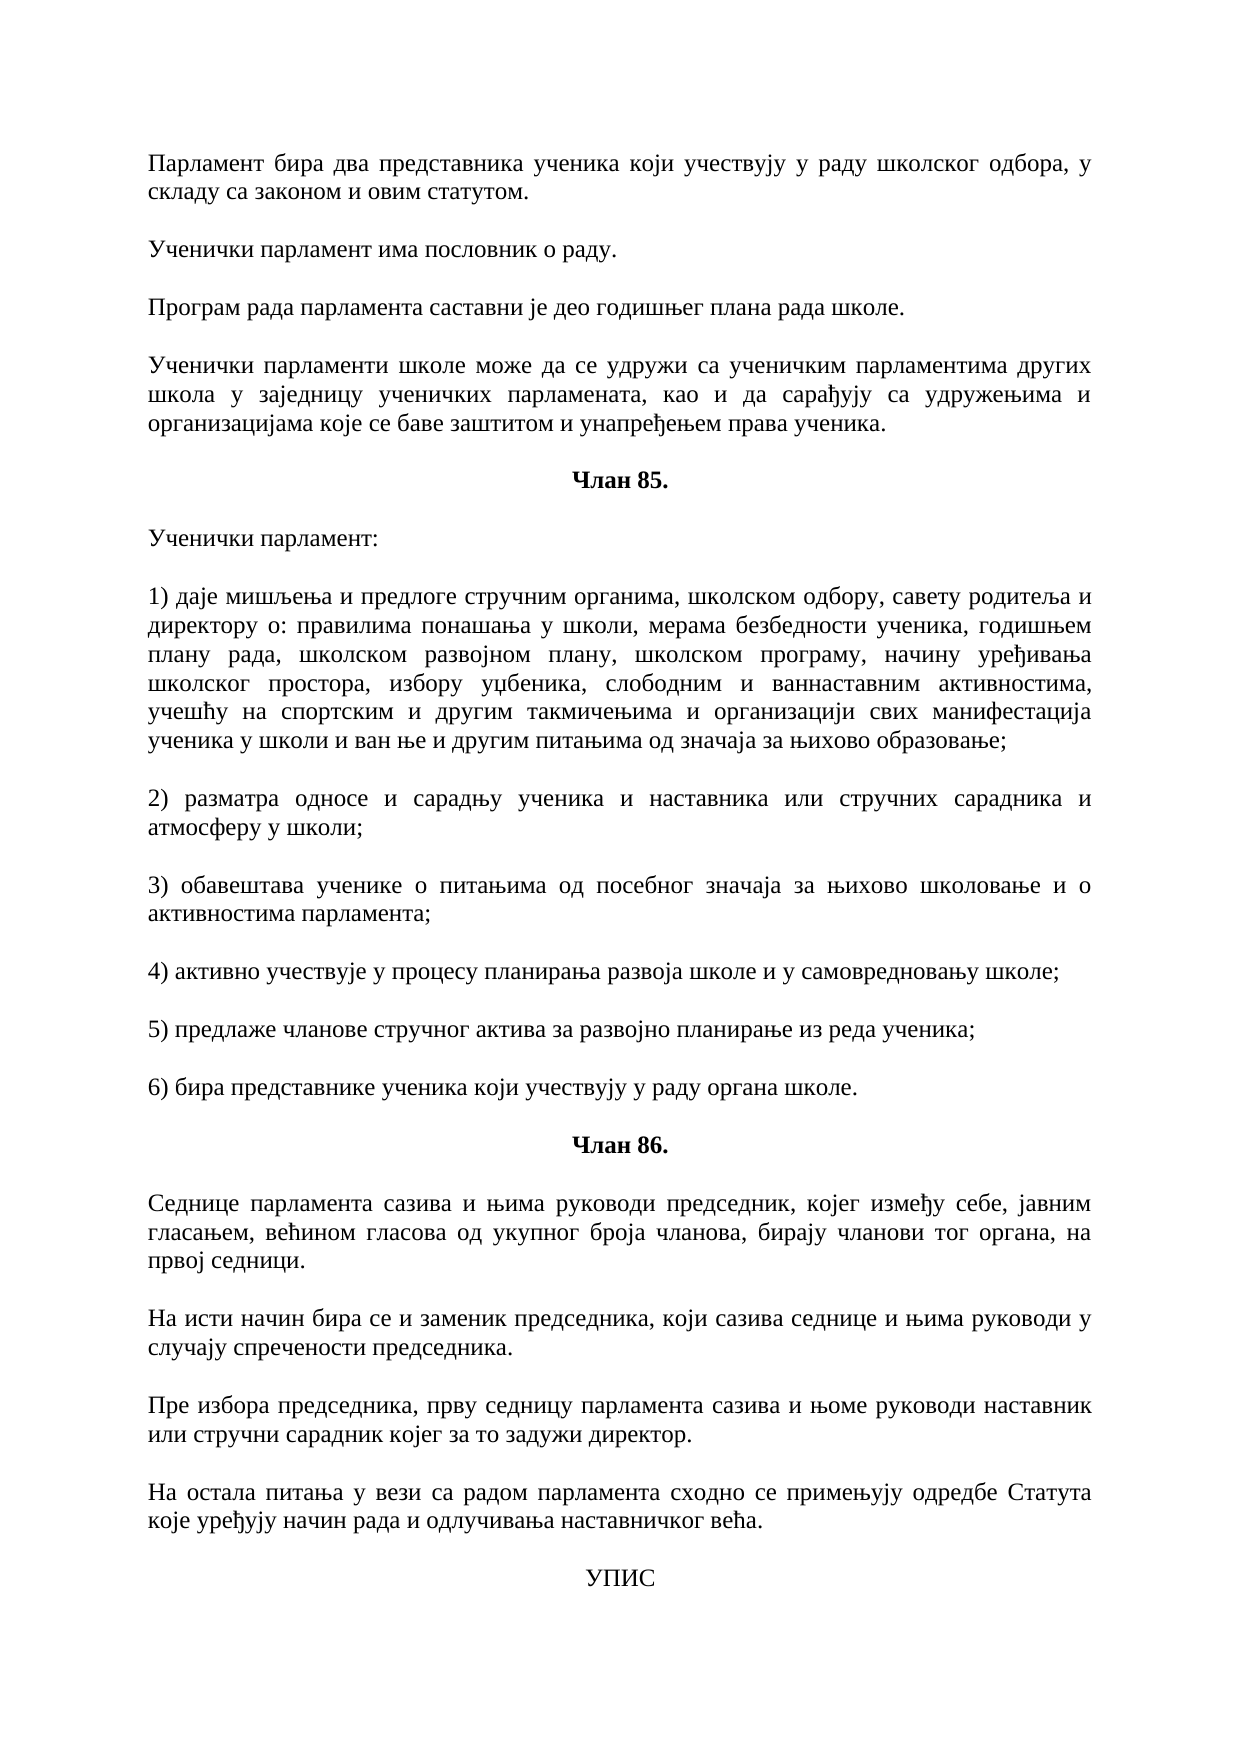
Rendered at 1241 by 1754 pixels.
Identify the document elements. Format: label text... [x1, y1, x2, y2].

text Члан 85. [148, 466, 1093, 494]
text Програм рада парламента саставни је део годишњег плана рада школе. [148, 292, 1093, 321]
text 2) разматра односе и сарадњу ученика и наставника или стручних сарадника и атмосферу у школи; [148, 783, 1093, 841]
text Члан 86. [148, 1130, 1093, 1159]
text Пре избора председника, прву седницу парламента сазива и њоме руководи наставник или стручни сарадник којег за то задужи директор. [148, 1390, 1093, 1448]
text УПИС [148, 1563, 1093, 1592]
text Седнице парламента сазива и њима руководи председник, којег између себе, јавним гласањем, већином гласова од укупног броја чланова, бирају чланови тог органа, на првој седници. [148, 1188, 1093, 1274]
text 4) активно учествује у процесу планирања развоја школе и у самовредновању школе; [148, 956, 1093, 985]
text 6) бира представнике ученика који учествују у раду органа школе. [148, 1072, 1093, 1101]
text Ученички парламент: [148, 523, 1093, 552]
text Ученички парламенти школе може да се удружи са ученичким парламентима других школа у заједницу ученичких парламената, као и да сарађују са удружењима и организацијама које се баве заштитом и унапређењем права ученика. [148, 350, 1093, 436]
text На остала питања у вези са радом парламента сходно се примењују одредбе Статута које уређују начин рада и одлучивања наставничког већа. [148, 1477, 1093, 1534]
text 5) предлаже чланове стручног актива за развојно планирање из реда ученика; [148, 1014, 1093, 1043]
text 3) обавештава ученике о питањима од посебног значаја за њихово школовање и о активностима парламента; [148, 870, 1093, 927]
text На исти начин бира се и заменик председника, који сазива седнице и њима руководи у случају спречености председника. [148, 1303, 1093, 1361]
text Ученички парламент има пословник о раду. [148, 234, 1093, 263]
text Парламент бира два представника ученика који учествују у раду школског одбора, у складу са законом и овим статутом. [148, 148, 1093, 205]
text 1) даје мишљења и предлоге стручним органима, школском одбору, савету родитеља и директору о: правилима понашања у школи, мерама безбедности ученика, годишњем плану рада, школском развојном плану, школском програму, начину уређивања школског простора, избору уџбеника, слободним и ваннаставним активностима, учешћу на спортским и другим такмичењима и организацији свих манифестација ученика у школи и ван ње и другим питањима од значаја за њихово образовање; [148, 581, 1093, 754]
